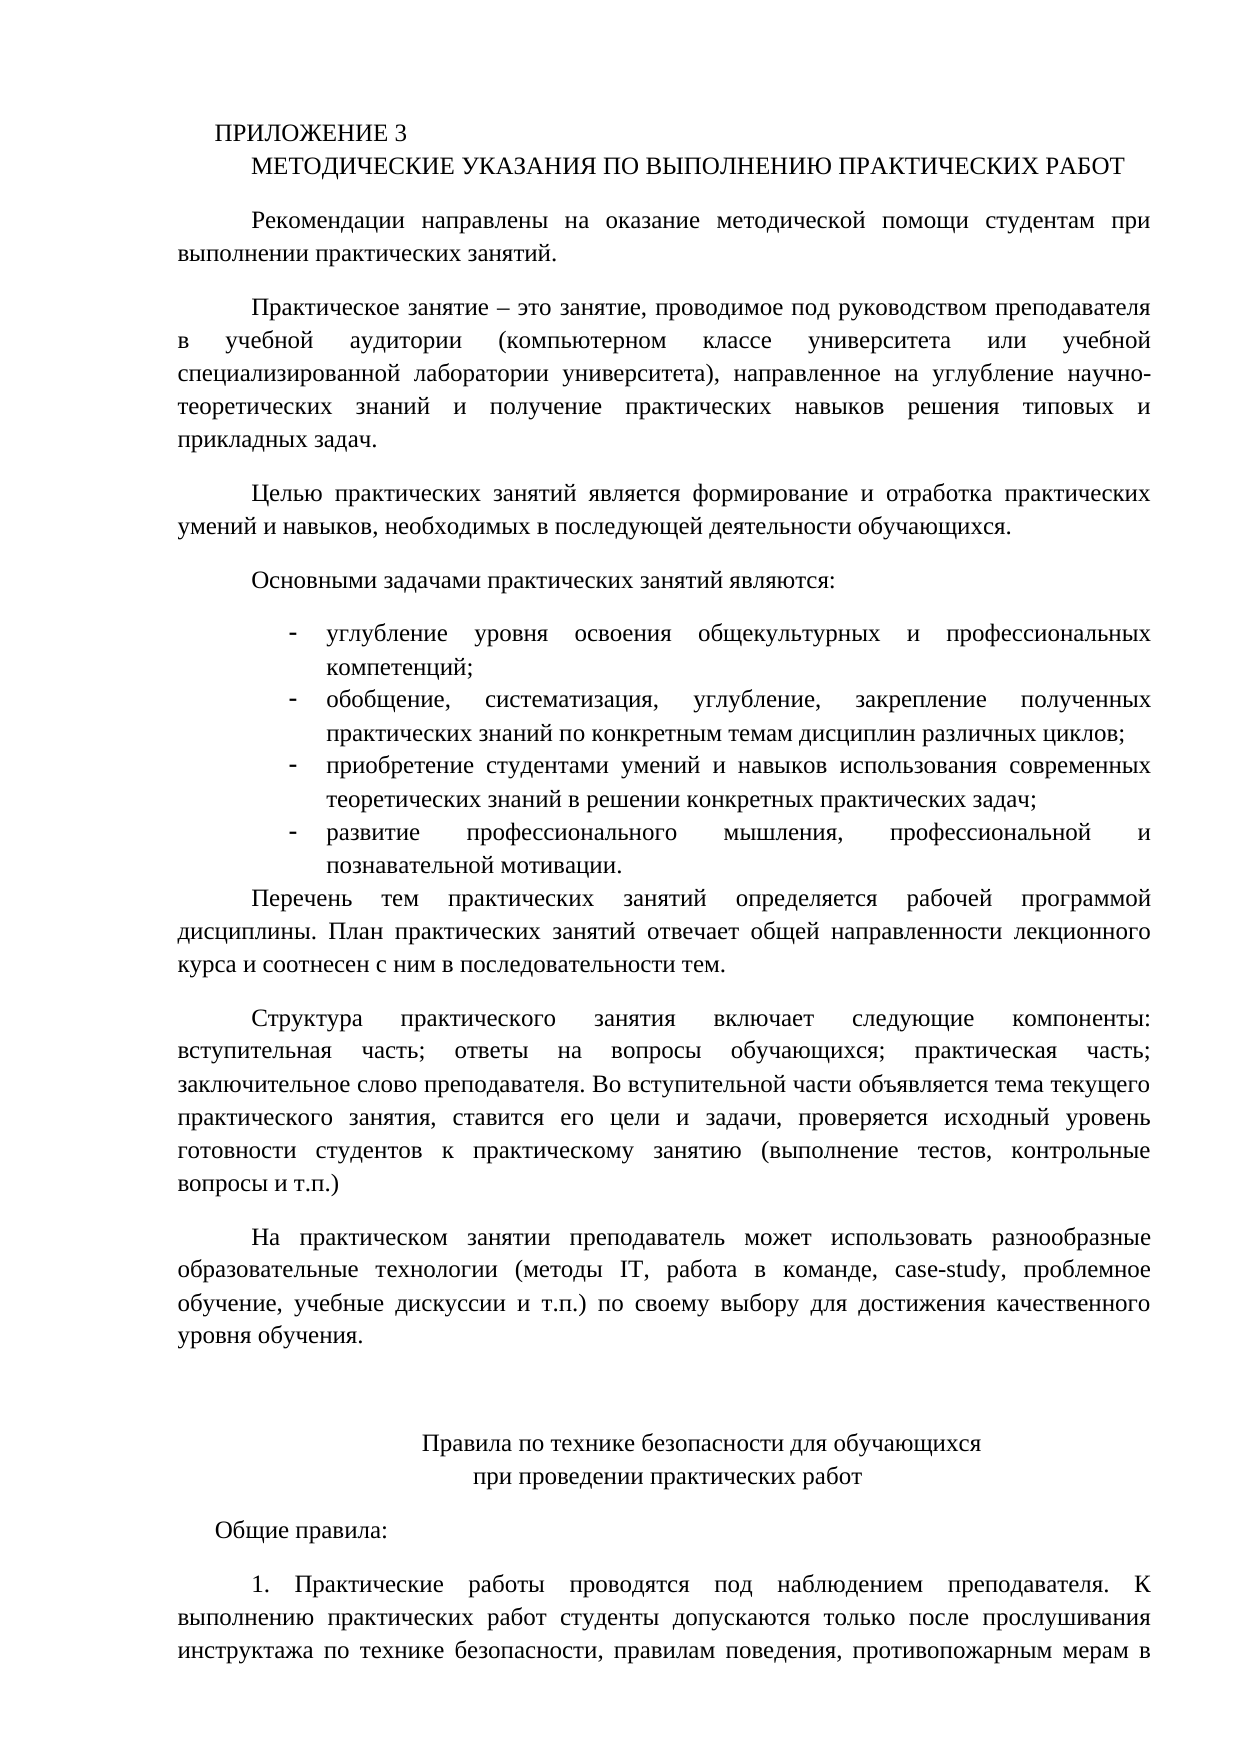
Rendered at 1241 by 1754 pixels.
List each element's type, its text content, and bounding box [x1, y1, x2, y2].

text Основными задачами практических занятий являются: [177, 565, 1152, 593]
text ПРИЛОЖЕНИЕ 3 [214, 118, 1152, 147]
text МЕТОДИЧЕСКИЕ УКАЗАНИЯ ПО ВЫПОЛНЕНИЮ ПРАКТИЧЕСКИХ РАБОТ [177, 151, 1152, 180]
list обобщение, систематизация, углубление, закрепление полученных практических знаний по конкретным темам дисциплин различных циклов; [288, 684, 1152, 746]
text Общие правила: [177, 1515, 1152, 1544]
text Практическое занятие – это занятие, проводимое под руководством преподавателя в учебной аудитории (компьютерном классе университета или учебной специализированной лаборатории университета), направленное на углубление научно-теоретических знаний и получение практических навыков решения типовых и прикладных задач. [177, 292, 1152, 453]
text На практическом занятии преподаватель может использовать разнообразные образовательные технологии (методы IT, работа в команде, case-study, проблемное обучение, учебные дискуссии и т.п.) по своему выбору для достижения качественного уровня обучения. [177, 1222, 1152, 1349]
text Целью практических занятий является формирование и отработка практических умений и навыков, необходимых в последующей деятельности обучающихся. [177, 478, 1152, 539]
list развитие профессионального мышления, профессиональной и познавательной мотивации. [288, 817, 1152, 878]
list приобретение студентами умений и навыков использования современных теоретических знаний в решении конкретных практических задач; [288, 751, 1152, 812]
text Рекомендации направлены на оказание методической помощи студентам при выполнении практических занятий. [177, 205, 1152, 267]
text Правила по технике безопасности для обучающихся при проведении практических работ [177, 1428, 1152, 1490]
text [177, 1569, 1152, 1664]
text Перечень тем практических занятий определяется рабочей программой дисциплины. План практических занятий отвечает общей направленности лекционного курса и соотнесен с ним в последовательности тем. [177, 883, 1152, 977]
text Структура практического занятия включает следующие компоненты: вступительная часть; ответы на вопросы обучающихся; практическая часть; заключительное слово преподавателя. Во вступительной части объявляется тема текущего практического занятия, ставится его цели и задачи, проверяется исходный уровень готовности студентов к практическому занятию (выполнение тестов, контрольные вопросы и т.п.) [177, 1003, 1152, 1196]
list углубление уровня освоения общекультурных и профессиональных компетенций; [288, 618, 1152, 680]
